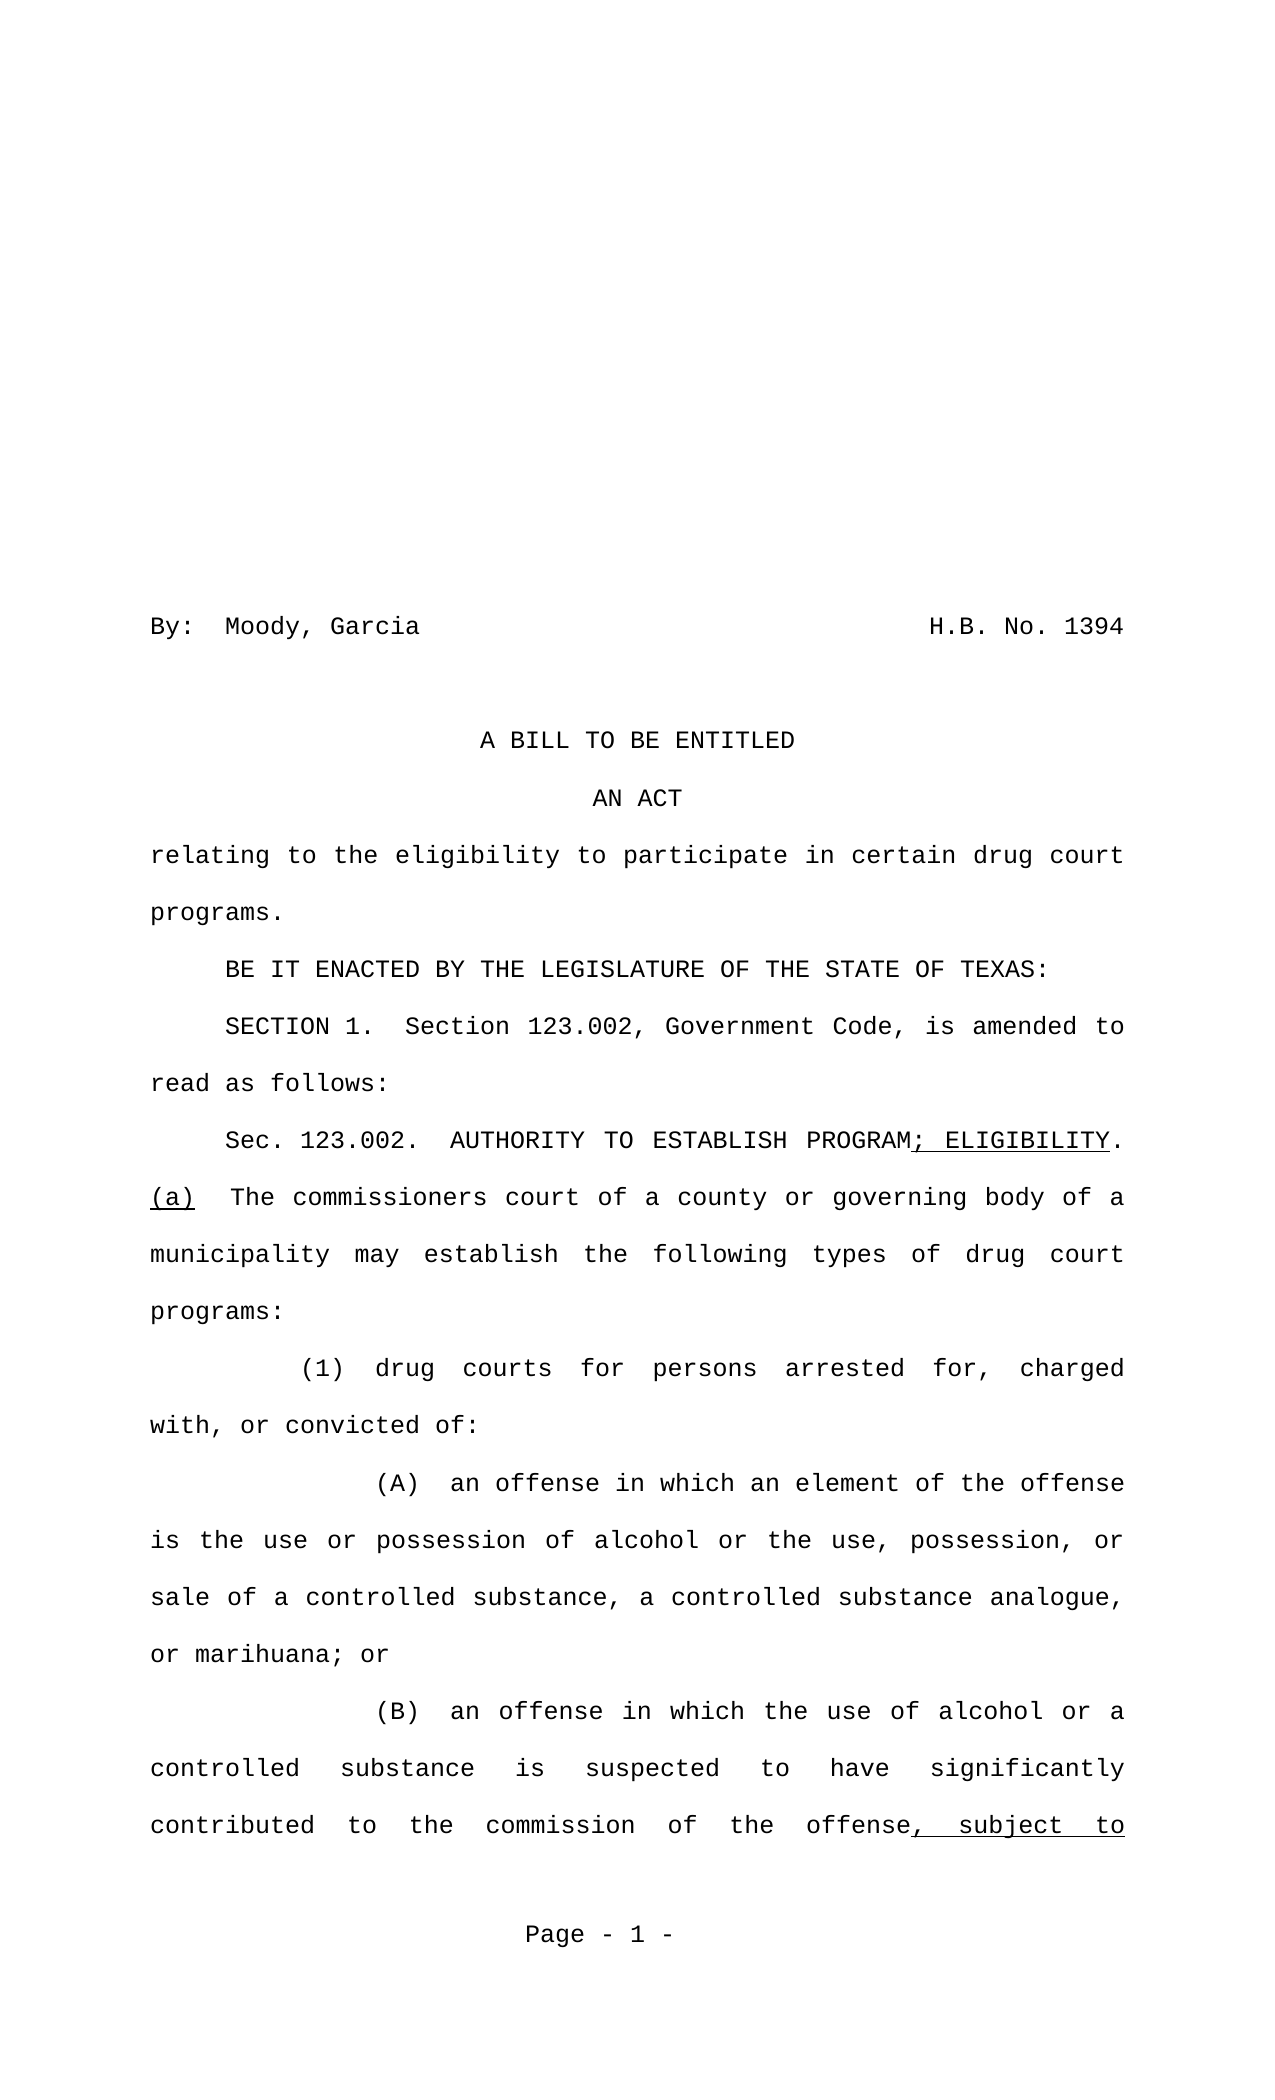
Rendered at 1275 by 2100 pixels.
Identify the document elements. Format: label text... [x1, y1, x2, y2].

text BE IT ENACTED BY THE LEGISLATURE OF THE STATE OF TEXAS: [150, 956, 1125, 985]
text (1) drug courts for persons arrested for, charged with, or convicted of: [150, 1356, 1125, 1441]
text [150, 1698, 1125, 1841]
text relating to the eligibility to participate in certain drug court programs. [150, 842, 1125, 928]
text Sec. 123.002. AUTHORITY TO ESTABLISH PROGRAM; ELIGIBILITY. (a) The commissioners court of a county or governing body of a municipality may establish the following types of drug court programs: [150, 1127, 1125, 1327]
text A BILL TO BE ENTITLED [150, 728, 1125, 756]
text AN ACT [150, 785, 1125, 813]
text By: Moody, Garcia H.B. No. 1394 [150, 614, 1125, 642]
text SECTION 1. Section 123.002, Government Code, is amended to read as follows: [150, 1013, 1125, 1099]
text (A) an offense in which an element of the offense is the use or possession of alcohol or the use, possession, or sale of a controlled substance, a controlled substance analogue, or marihuana; or [150, 1470, 1125, 1670]
